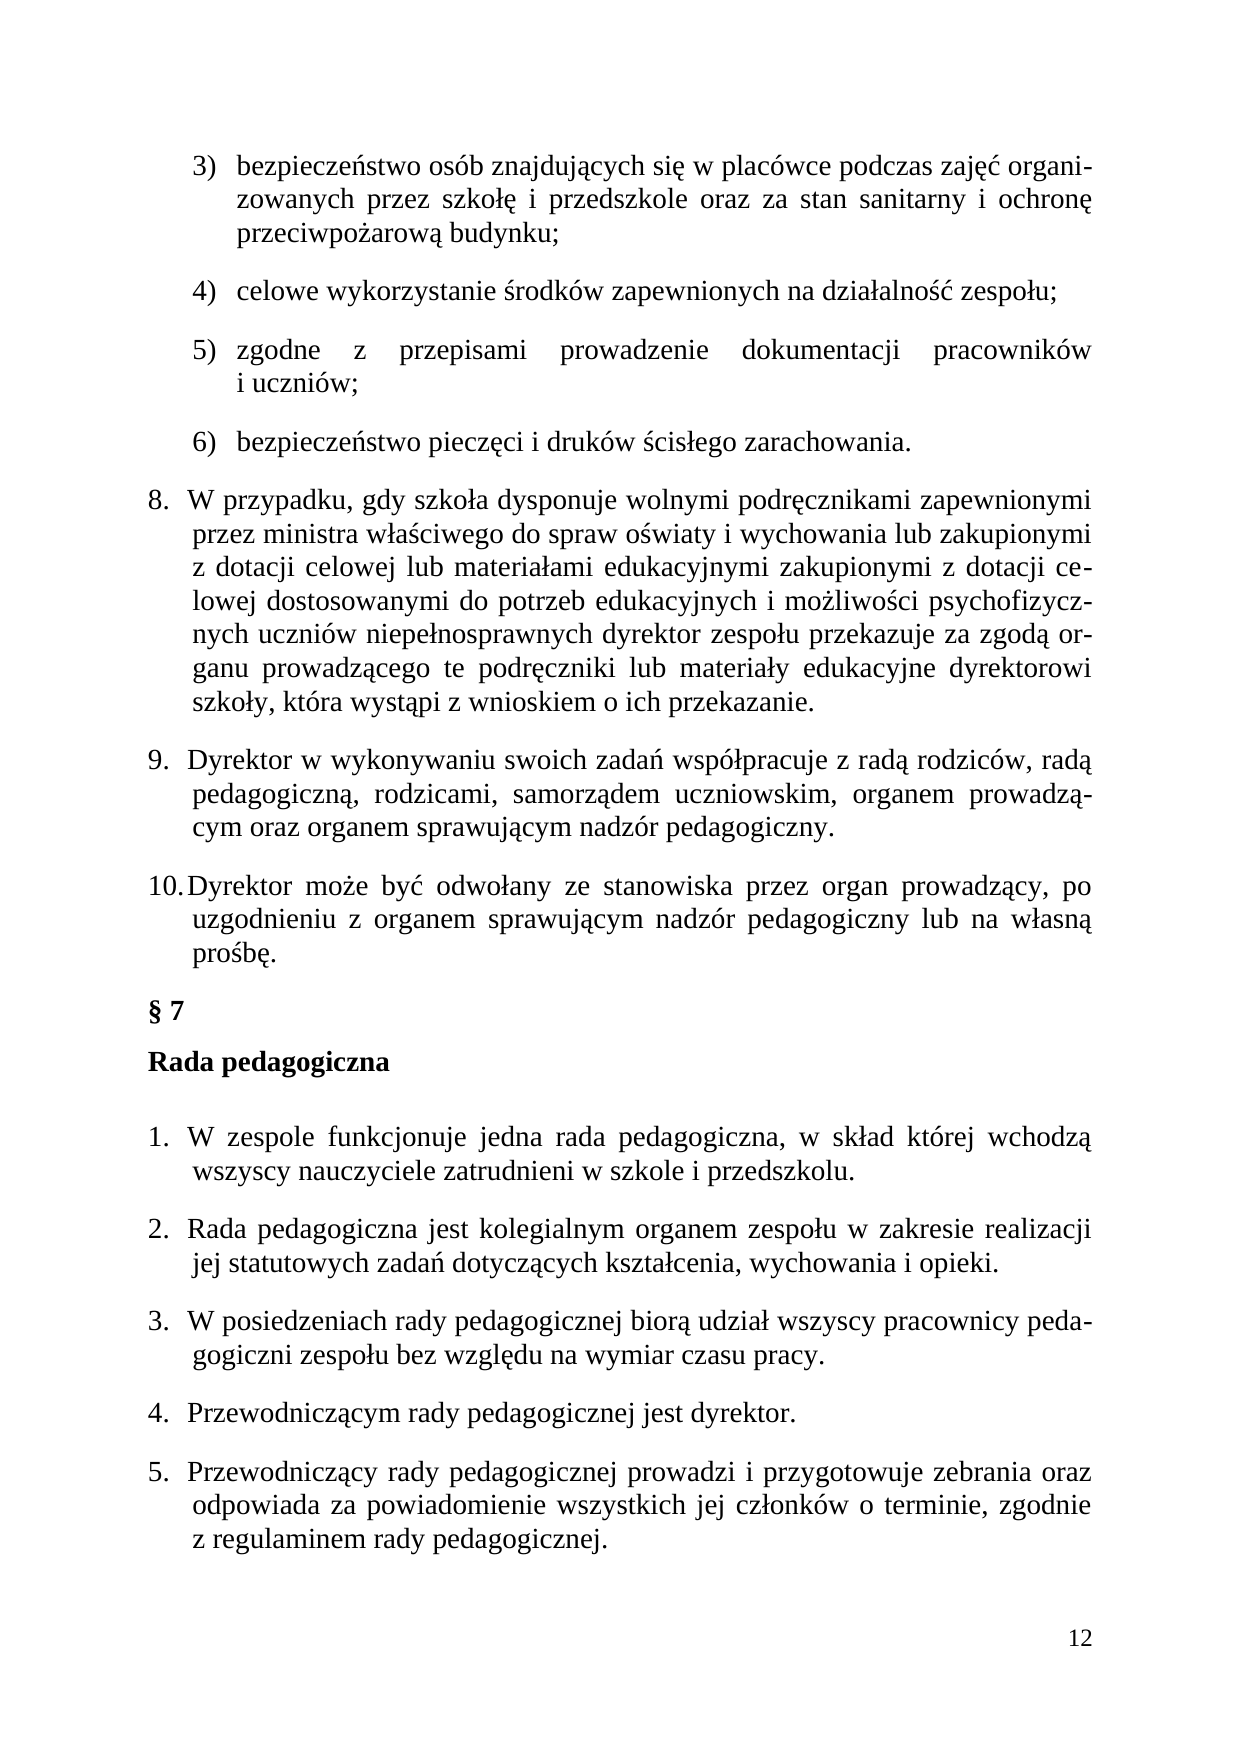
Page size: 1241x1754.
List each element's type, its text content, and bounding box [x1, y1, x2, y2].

text § 7 [148, 993, 1092, 1027]
list Dyrektor może być odwołany ze stanowiska przez organ prowadzący, po uzgodnieniu z organem sprawującym nadzór pedagogiczny lub na własną prośbę. [148, 868, 1092, 968]
list zgodne z przepisami prowadzenie dokumentacji pracowników i uczniów; [192, 332, 1092, 399]
list bezpieczeństwo osób znajdujących się w placówce podczas zajęć organizowanych przez szkołę i przedszkole oraz za stan sanitarny i ochronę przeciwpożarową budynku; [192, 148, 1092, 248]
list W posiedzeniach rady pedagogicznej biorą udział wszyscy pracownicy pedagogiczni zespołu bez względu na wymiar czasu pracy. [148, 1303, 1092, 1370]
list Przewodniczący rady pedagogicznej prowadzi i przygotowuje zebrania oraz odpowiada za powiadomienie wszystkich jej członków o terminie, zgodnie z regulaminem rady pedagogicznej. [148, 1454, 1092, 1554]
list Dyrektor w wykonywaniu swoich zadań współpracuje z radą rodziców, radą pedagogiczną, rodzicami, samorządem uczniowskim, organem prowadzącym oraz organem sprawującym nadzór pedagogiczny. [148, 742, 1092, 843]
list celowe wykorzystanie środków zapewnionych na działalność zespołu; [192, 273, 1092, 307]
list bezpieczeństwo pieczęci i druków ścisłego zarachowania. [192, 424, 1092, 457]
list W przypadku, gdy szkoła dysponuje wolnymi podręcznikami zapewnionymi przez ministra właściwego do spraw oświaty i wychowania lub zakupionymi z dotacji celowej lub materiałami edukacyjnymi zakupionymi z dotacji celowej dostosowanymi do potrzeb edukacyjnych i możliwości psychofizycznych uczniów niepełnosprawnych dyrektor zespołu przekazuje za zgodą organu prowadzącego te podręczniki lub materiały edukacyjne dyrektorowi szkoły, która wystąpi z wnioskiem o ich przekazanie. [148, 482, 1092, 717]
list W zespole funkcjonuje jedna rada pedagogiczna, w skład której wchodzą wszyscy nauczyciele zatrudnieni w szkole i przedszkolu. [148, 1119, 1092, 1186]
list Przewodniczącym rady pedagogicznej jest dyrektor. [148, 1395, 1092, 1429]
text Rada pedagogiczna [148, 1044, 1092, 1077]
list Rada pedagogiczna jest kolegialnym organem zespołu w zakresie realizacji jej statutowych zadań dotyczących kształcenia, wychowania i opieki. [148, 1211, 1092, 1278]
